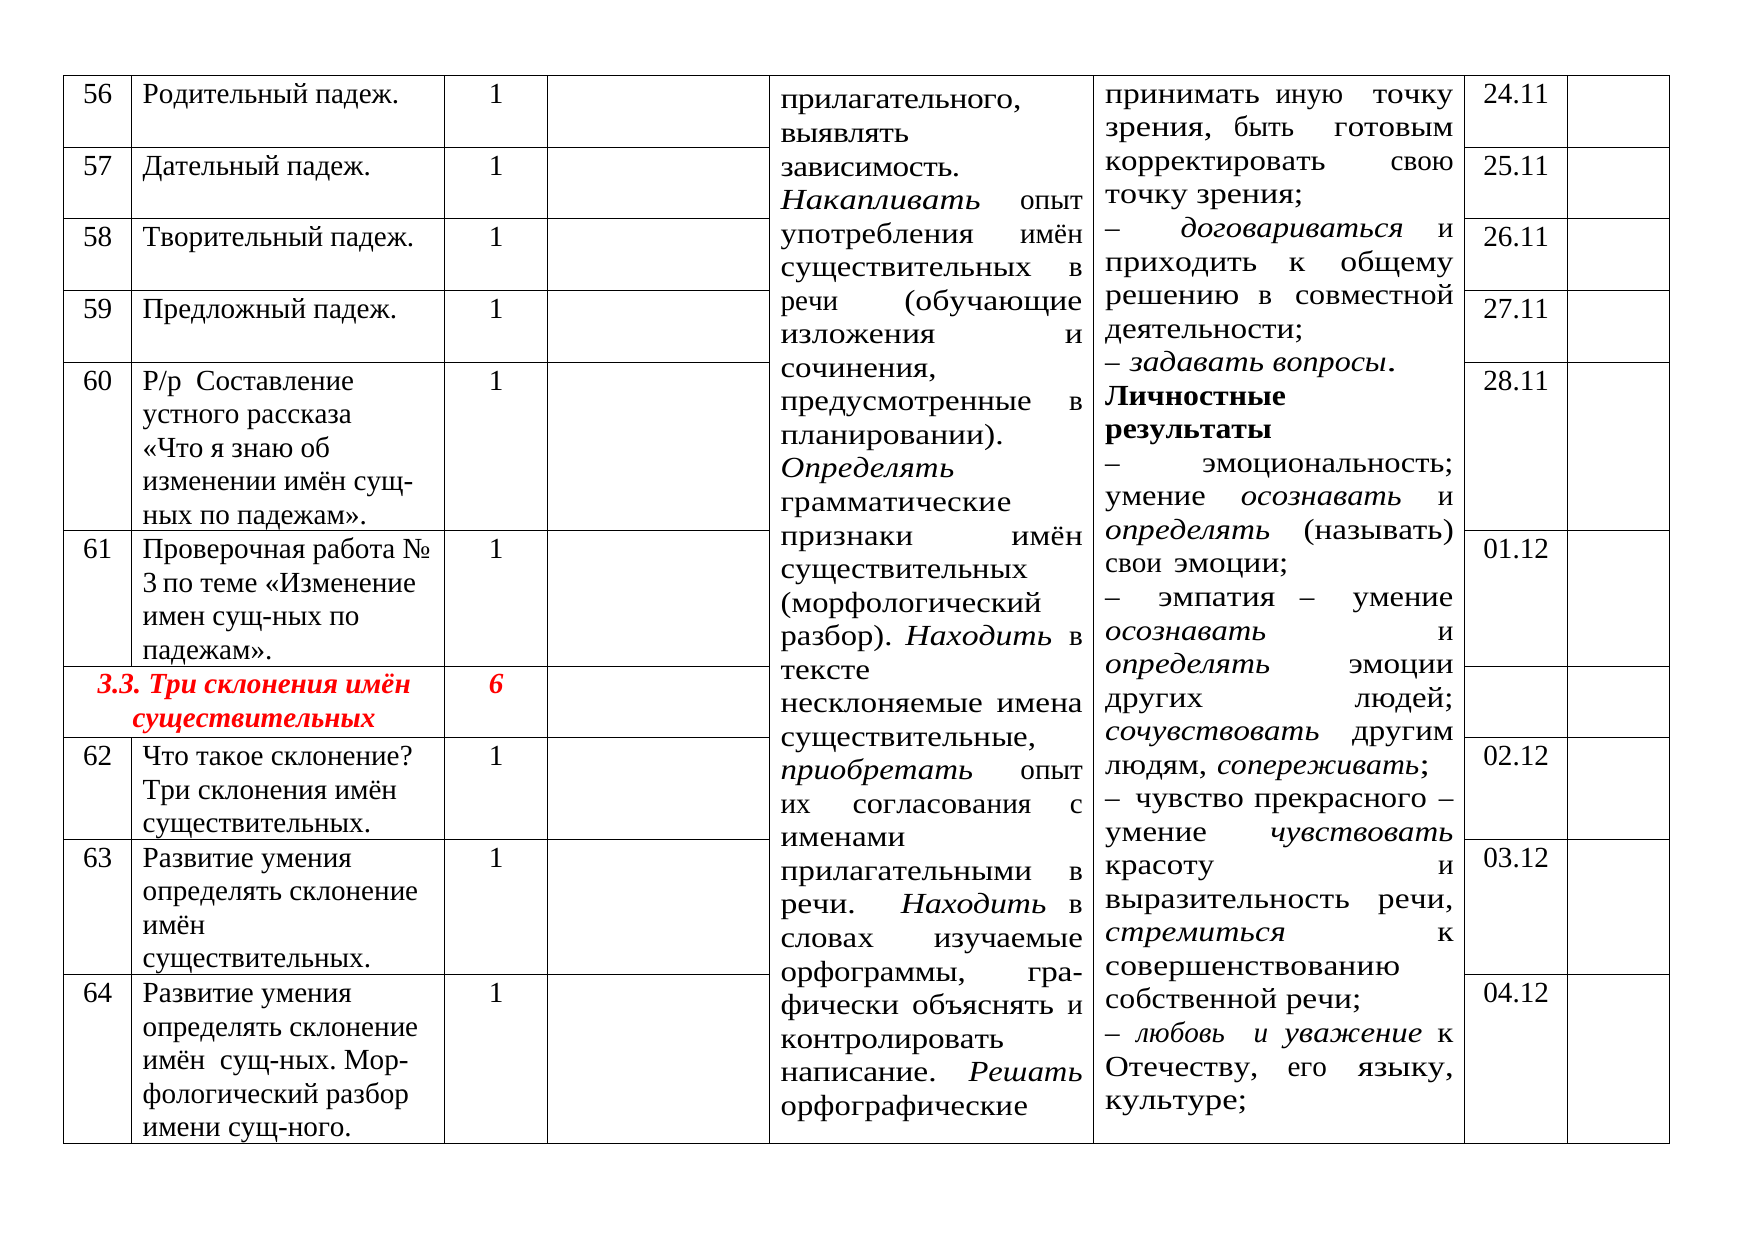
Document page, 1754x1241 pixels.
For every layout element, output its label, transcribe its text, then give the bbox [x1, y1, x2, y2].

table_cell Развитие умения определять склонение имён существительных. [132, 840, 444, 974]
table_cell [548, 148, 769, 218]
table_cell 60 [64, 363, 131, 530]
table_cell 03.12 [1465, 840, 1567, 974]
table_cell [548, 291, 769, 362]
table_cell [548, 219, 769, 290]
table_cell [548, 975, 769, 1143]
table_cell [548, 738, 769, 839]
table_cell 3.3. Три склонения имён существительных [64, 667, 444, 737]
table_cell Проверочная работа № 3 по теме «Изменение имен сущ-ных по падежам». [132, 531, 444, 666]
table_cell 1 [445, 219, 547, 290]
table_cell 04.12 [1465, 975, 1567, 1143]
table_cell [548, 363, 769, 530]
table_cell 26.11 [1465, 219, 1567, 290]
table_cell Дательный падеж. [132, 148, 444, 218]
table_cell [548, 76, 769, 147]
table_cell Предложный падеж. [132, 291, 444, 362]
table_cell [1568, 840, 1669, 974]
table_cell [1568, 531, 1669, 666]
table_cell 1 [445, 76, 547, 147]
table_cell 1 [445, 738, 547, 839]
table_cell 24.11 [1465, 76, 1567, 147]
table_cell 63 [64, 840, 131, 974]
table_cell [1568, 738, 1669, 839]
table_cell [1465, 667, 1567, 737]
table_cell 1 [445, 531, 547, 666]
table_cell 59 [64, 291, 131, 362]
table_cell 28.11 [1465, 363, 1567, 530]
table_cell 25.11 [1465, 148, 1567, 218]
table_cell Родительный падеж. [132, 76, 444, 147]
table_cell Р/р Составление устного рассказа «Что я знаю об изменении имён сущ-ных по падежам». [132, 363, 444, 530]
table_cell [1568, 219, 1669, 290]
table_cell [548, 531, 769, 666]
table_cell [548, 840, 769, 974]
table_cell 1 [445, 363, 547, 530]
table_cell 64 [64, 975, 131, 1143]
table_cell [548, 667, 769, 737]
table_cell [1568, 363, 1669, 530]
table_cell 57 [64, 148, 131, 218]
table_cell 1 [445, 975, 547, 1143]
table_cell 61 [64, 531, 131, 666]
table_cell 27.11 [1465, 291, 1567, 362]
table_cell 01.12 [1465, 531, 1567, 666]
table_cell 1 [445, 840, 547, 974]
table_cell 56 [64, 76, 131, 147]
table_cell 1 [445, 291, 547, 362]
table_cell 6 [445, 667, 547, 737]
table_cell 1 [445, 148, 547, 218]
table_cell 02.12 [1465, 738, 1567, 839]
table_cell Что такое склонение? Три склонения имён существительных. [132, 738, 444, 839]
table_cell 62 [64, 738, 131, 839]
table_cell [1568, 76, 1669, 147]
table_cell Развитие умения определять склонение имён сущ-ных. Мор-фологический разбор имени сущ-ного. [132, 975, 444, 1143]
table_cell [1568, 975, 1669, 1143]
table_cell [1568, 148, 1669, 218]
table_cell [1568, 291, 1669, 362]
table_cell [1568, 667, 1669, 737]
table_cell Творительный падеж. [132, 219, 444, 290]
table_cell 58 [64, 219, 131, 290]
